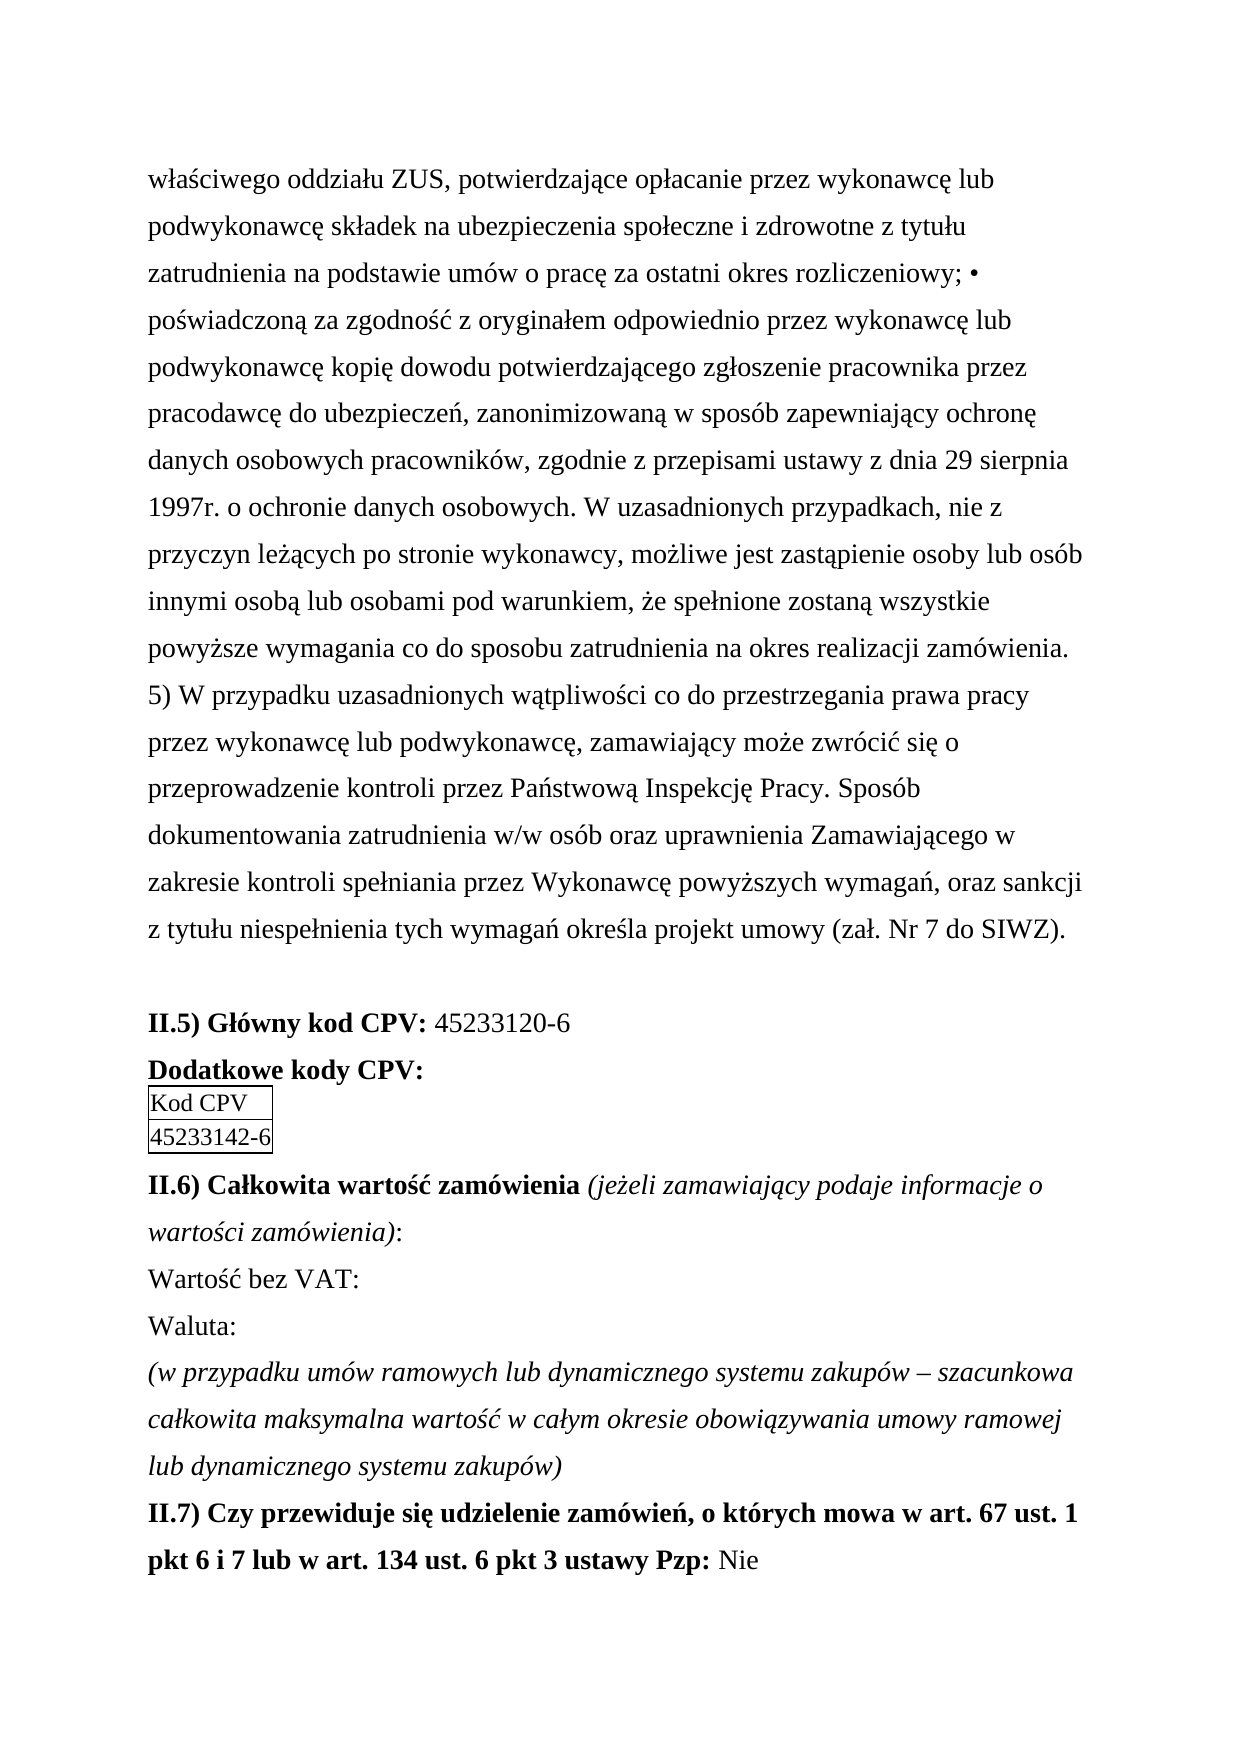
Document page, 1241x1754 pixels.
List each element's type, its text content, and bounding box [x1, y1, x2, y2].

text II.6) Całkowita wartość zamówienia (jeżeli zamawiający podaje informacje o wartości zamówienia): Wartość bez VAT: Waluta: [148, 1153, 1093, 1341]
table_header Kod CPV [149, 1087, 272, 1118]
table_cell 45233142-6 [149, 1120, 272, 1152]
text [148, 148, 1093, 1085]
text (w przypadku umów ramowych lub dynamicznego systemu zakupów – szacunkowa całkowita maksymalna wartość w całym okresie obowiązywania umowy ramowej lub dynamicznego systemu zakupów) [148, 1341, 1093, 1482]
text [148, 1482, 1093, 1575]
